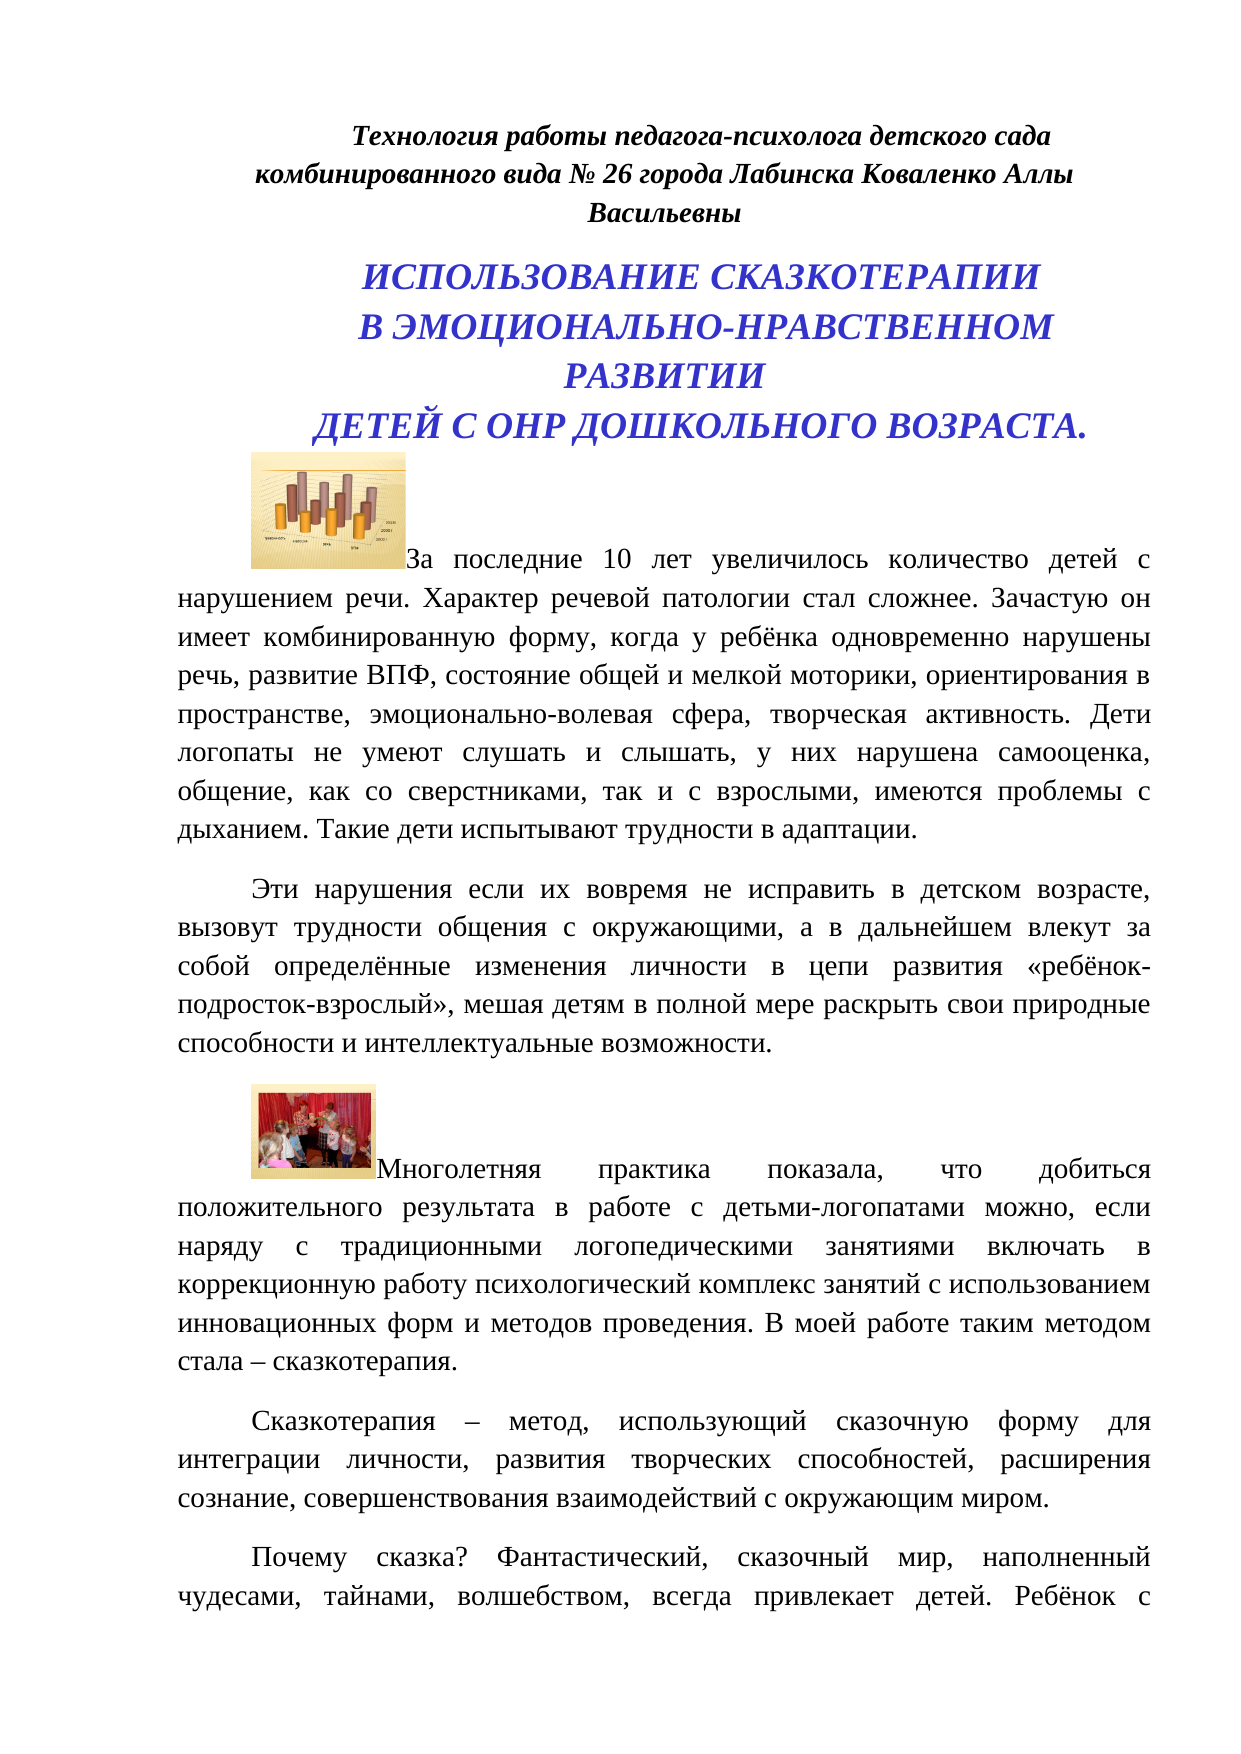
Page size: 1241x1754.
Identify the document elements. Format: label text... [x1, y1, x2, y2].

text За последние 10 лет увеличилось количество детей с нарушением речи. Характер речевой патологии стал сложнее. Зачастую он имеет комбинированную форму, когда у ребёнка одновременно нарушены речь, развитие ВПФ, состояние общей и мелкой моторики, ориентирования в пространстве, эмоционально-волевая сфера, творческая активность. Дети логопаты не умеют слушать и слышать, у них нарушена самооценка, общение, как со сверстниками, так и с взрослыми, имеются проблемы с дыханием. Такие дети испытывают трудности в адаптации. [177, 453, 1152, 845]
text Сказкотерапия – метод, использующий сказочную форму для интеграции личности, развития творческих способностей, расширения сознание, совершенствования взаимодействий с окружающим миром. [177, 1403, 1152, 1513]
text Многолетняя практика показала, что добиться положительного результата в работе с детьми-логопатами можно, если наряду с традиционными логопедическими занятиями включать в коррекционную работу психологический комплекс занятий с использованием инновационных форм и методов проведения. В моей работе таким методом стала – сказкотерапия. [177, 1084, 1152, 1377]
text В ЭМОЦИОНАЛЬНО-НРАВСТВЕННОМ РАЗВИТИИ [177, 304, 1152, 397]
text Технология работы педагога-психолога детского сада комбинированного вида № 26 города Лабинска Коваленко Аллы Васильевны [177, 118, 1152, 229]
text ИСПОЛЬЗОВАНИЕ СКАЗКОТЕРАПИИ [177, 254, 1152, 298]
text ДЕТЕЙ С ОНР ДОШКОЛЬНОГО ВОЗРАСТА. [177, 403, 1152, 446]
picture [251, 1084, 376, 1179]
picture [251, 452, 406, 569]
text Эти нарушения если их вовремя не исправить в детском возрасте, вызовут трудности общения с окружающими, а в дальнейшем влекут за собой определённые изменения личности в цепи развития «ребёнок-подросток-взрослый», мешая детям в полной мере раскрыть свои природные способности и интеллектуальные возможности. [177, 871, 1152, 1058]
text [177, 1539, 1152, 1611]
